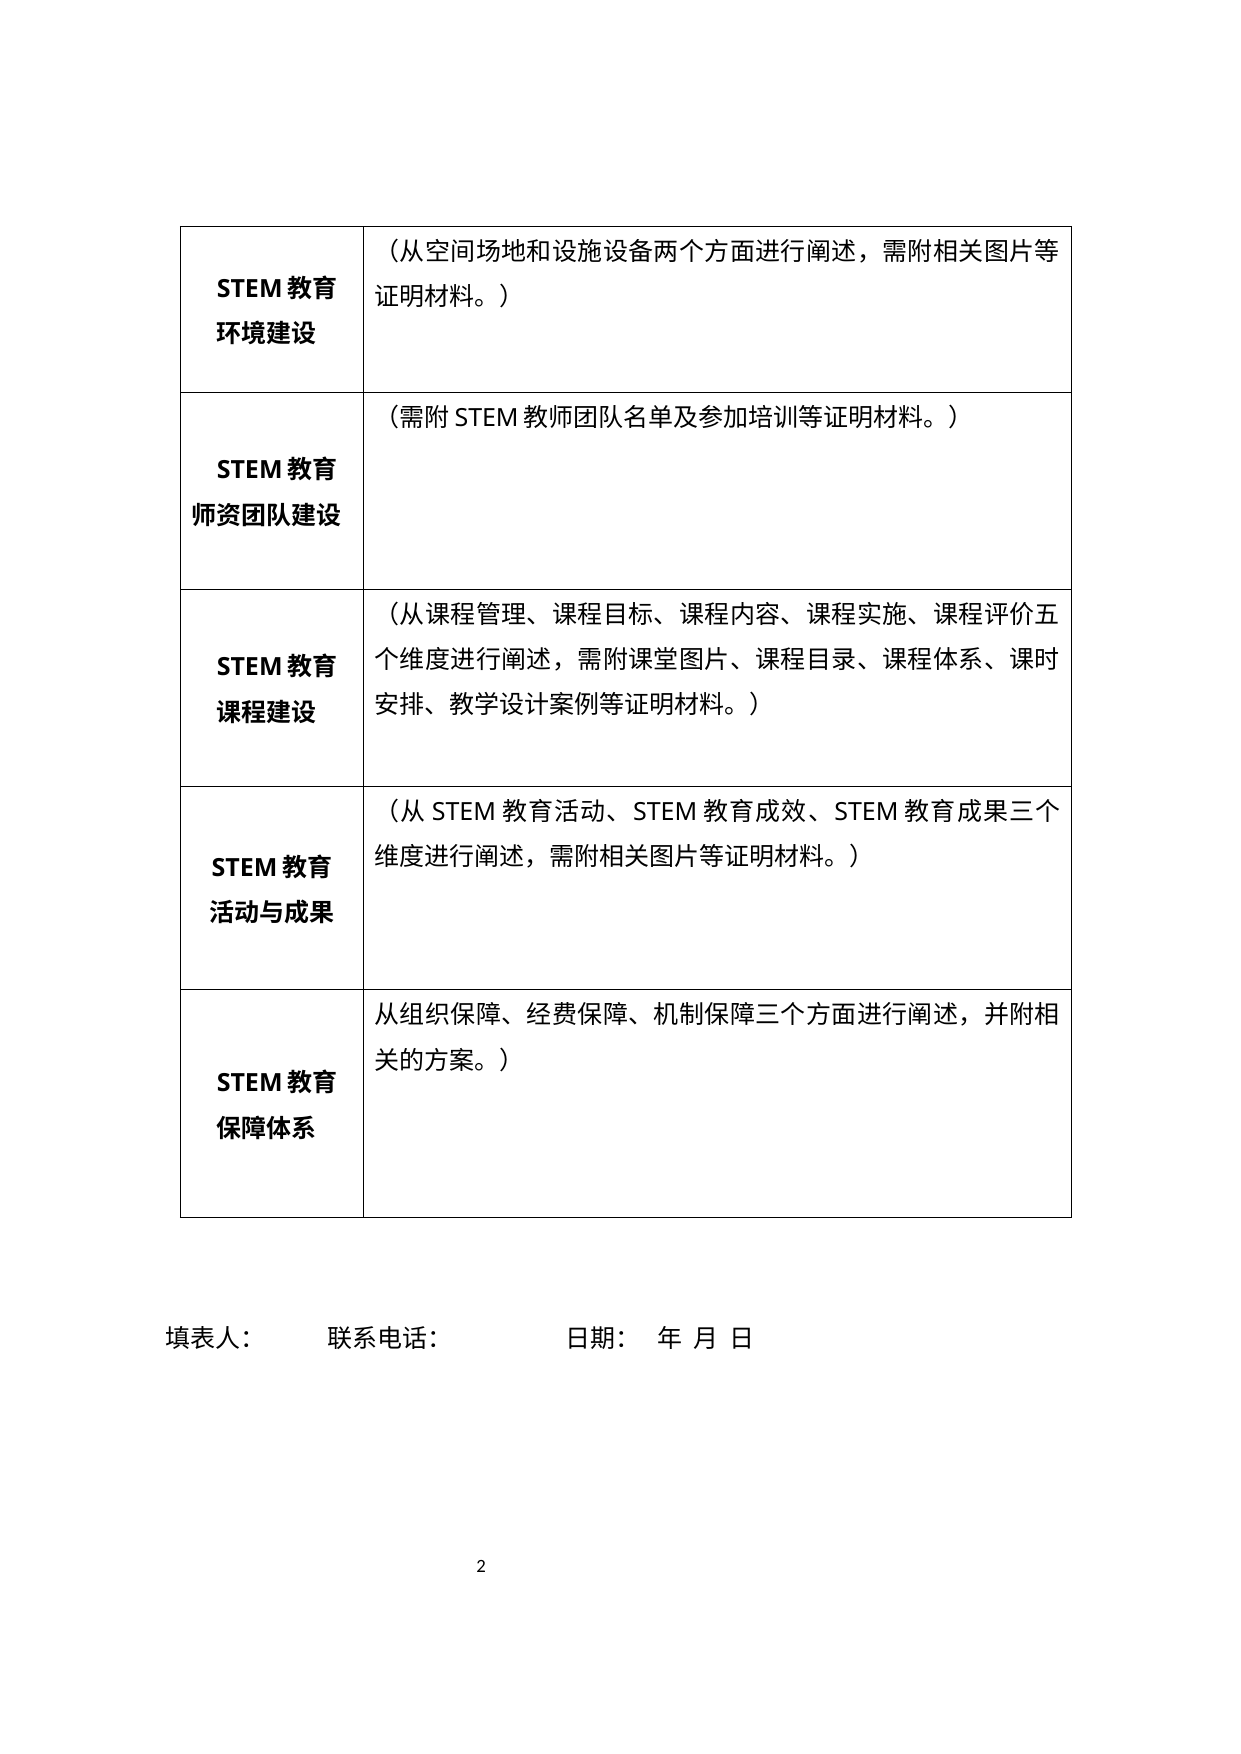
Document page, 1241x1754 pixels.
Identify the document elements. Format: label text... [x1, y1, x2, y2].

table_cell 从组织保障、经费保障、机制保障三个方面进行阐述，并附相关的方案。） [364, 990, 1071, 1217]
title 填表人： 联系电话： 日期： 年 月 日 [165, 1314, 1087, 1359]
table_cell STEM教育 师资团队建设 [181, 393, 363, 589]
table_cell （从课程管理、课程目标、课程内容、课程实施、课程评价五个维度进行阐述，需附课堂图片、课程目录、课程体系、课时安排、教学设计案例等证明材料。） [364, 590, 1071, 786]
table_cell （从STEM教育活动、STEM教育成效、STEM教育成果三个维度进行阐述，需附相关图片等证明材料。） [364, 787, 1071, 989]
table_cell STEM教育 保障体系 [181, 990, 363, 1217]
table_cell STEM教育 课程建设 [181, 590, 363, 786]
table_cell STEM教育 活动与成果 [181, 787, 363, 989]
table_cell （需附STEM教师团队名单及参加培训等证明材料。） [364, 393, 1071, 589]
table_cell STEM教育 环境建设 [181, 227, 363, 392]
table_cell （从空间场地和设施设备两个方面进行阐述，需附相关图片等证明材料。） [364, 227, 1071, 392]
